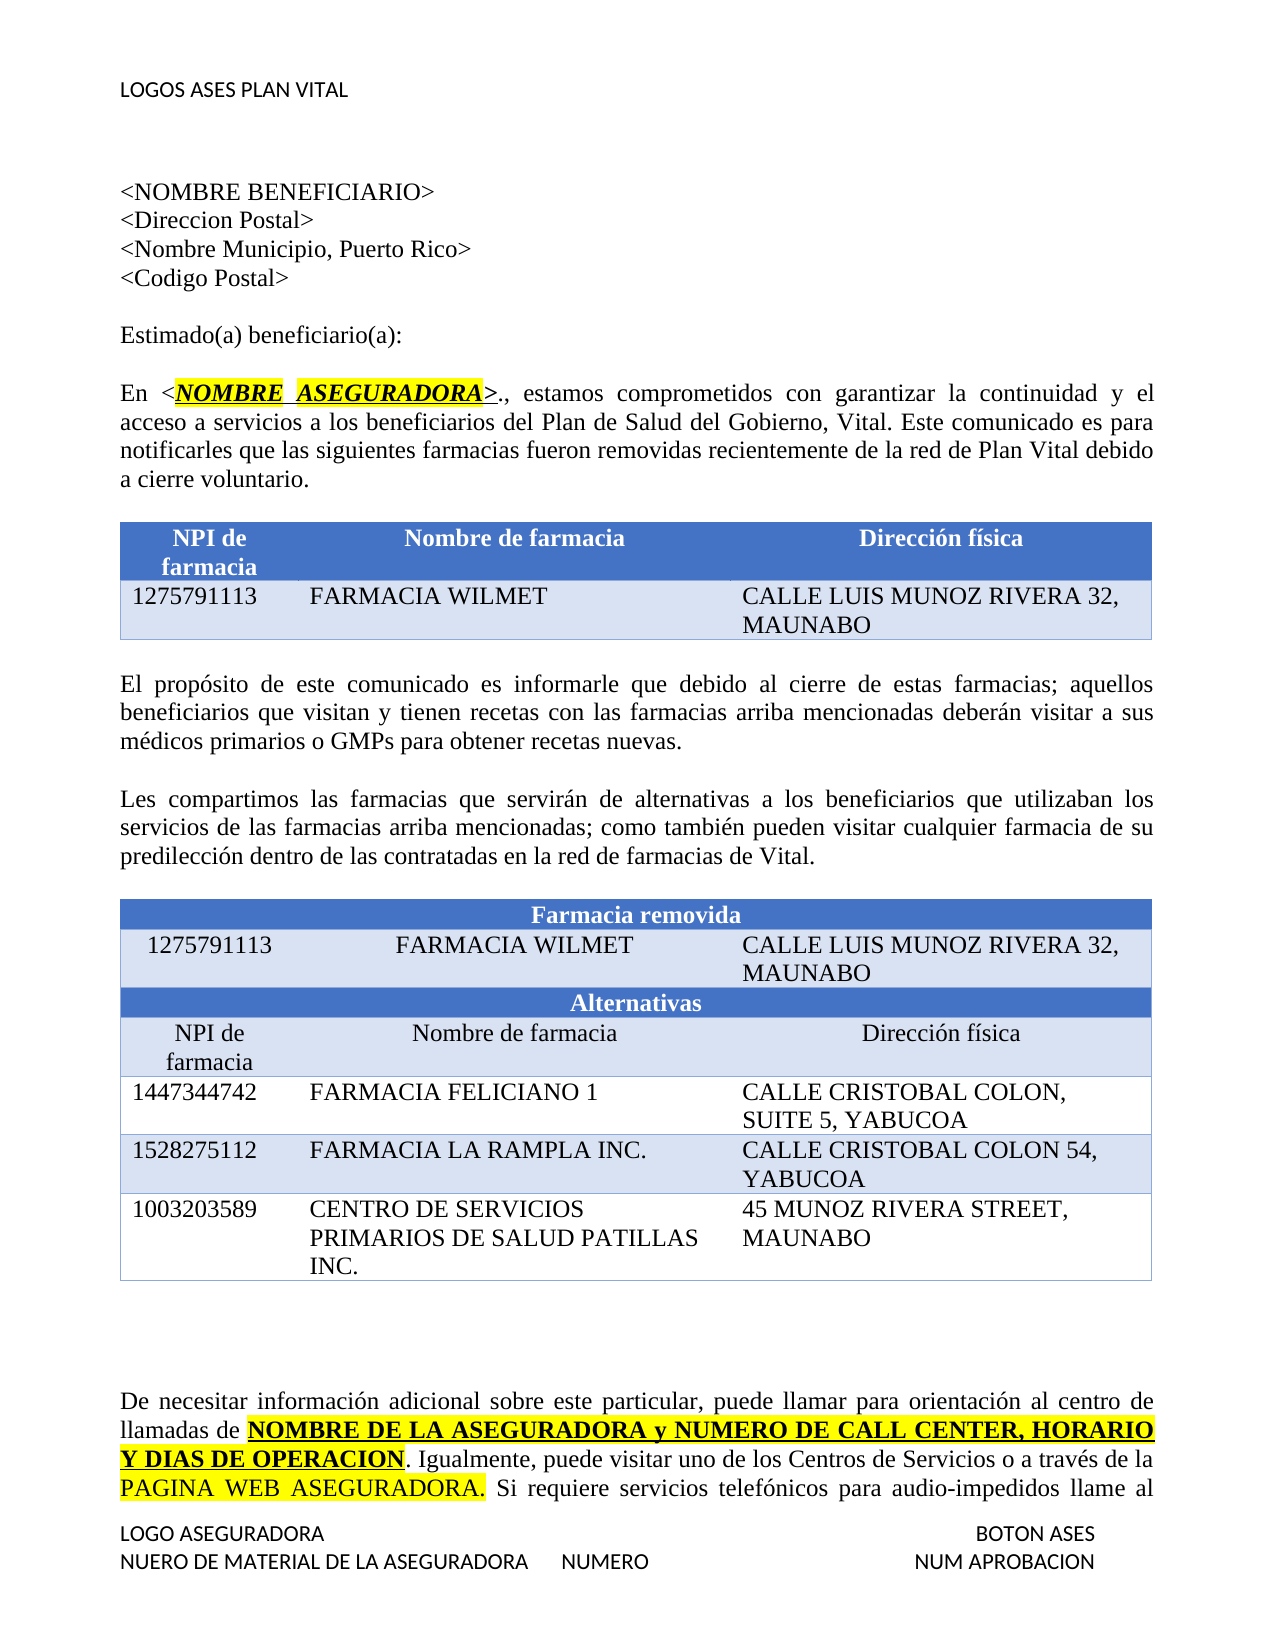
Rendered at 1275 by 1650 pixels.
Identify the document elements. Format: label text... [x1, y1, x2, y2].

table_cell 1003203589 [121, 1194, 298, 1280]
table_header Dirección física [731, 523, 1151, 580]
text <Nombre Municipio, Puerto Rico> [120, 234, 1155, 263]
table_cell CALLE LUIS MUNOZ RIVERA 32, MAUNABO [731, 581, 1151, 639]
table_cell NPI de farmacia [121, 1018, 298, 1076]
table_cell FARMACIA WILMET [298, 930, 731, 987]
table_cell FARMACIA FELICIANO 1 [298, 1077, 731, 1134]
table_header Nombre de farmacia [299, 523, 730, 580]
text En <NOMBRE ASEGURADORA>., estamos comprometidos con garantizar la continuidad y el acceso a servicios a los beneficiarios del Plan de Salud del Gobierno, Vital. Este comunicado es para notificarles que las siguientes farmacias fueron removidas recientemente de la red de Plan Vital debido a cierre voluntario. [120, 378, 1155, 493]
table_header NPI de farmacia [121, 523, 298, 580]
table_cell FARMACIA WILMET [298, 581, 731, 639]
table_cell Alternativas [121, 988, 1151, 1017]
table_cell FARMACIA LA RAMPLA INC. [298, 1135, 731, 1193]
text Les compartimos las farmacias que servirán de alternativas a los beneficiarios que utilizaban los servicios de las farmacias arriba mencionadas; como también pueden visitar cualquier farmacia de su predilección dentro de las contratadas en la red de farmacias de Vital. [120, 784, 1155, 870]
table_cell Dirección física [731, 1018, 1151, 1076]
table_cell CALLE CRISTOBAL COLON 54, YABUCOA [731, 1135, 1151, 1193]
text <NOMBRE BENEFICIARIO> [120, 177, 1155, 206]
table_cell Nombre de farmacia [298, 1018, 731, 1076]
table_cell 1447344742 [121, 1077, 298, 1134]
table_cell CALLE CRISTOBAL COLON, SUITE 5, YABUCOA [731, 1077, 1151, 1134]
table_cell 1528275112 [121, 1135, 298, 1193]
text El propósito de este comunicado es informarle que debido al cierre de estas farmacias; aquellos beneficiarios que visitan y tienen recetas con las farmacias arriba mencionadas deberán visitar a sus médicos primarios o GMPs para obtener recetas nuevas. [120, 669, 1155, 755]
table_cell CENTRO DE SERVICIOS PRIMARIOS DE SALUD PATILLAS INC. [298, 1194, 731, 1280]
table_cell CALLE LUIS MUNOZ RIVERA 32, MAUNABO [731, 930, 1151, 987]
text <Direccion Postal> [120, 206, 1155, 234]
table_cell 45 MUNOZ RIVERA STREET, MAUNABO [731, 1194, 1151, 1280]
table_cell 1275791113 [121, 581, 298, 639]
table_cell 1275791113 [121, 930, 298, 987]
text Estimado(a) beneficiario(a): [120, 321, 1155, 349]
text <Codigo Postal> [120, 263, 1155, 292]
table_header Farmacia removida [121, 900, 1151, 929]
